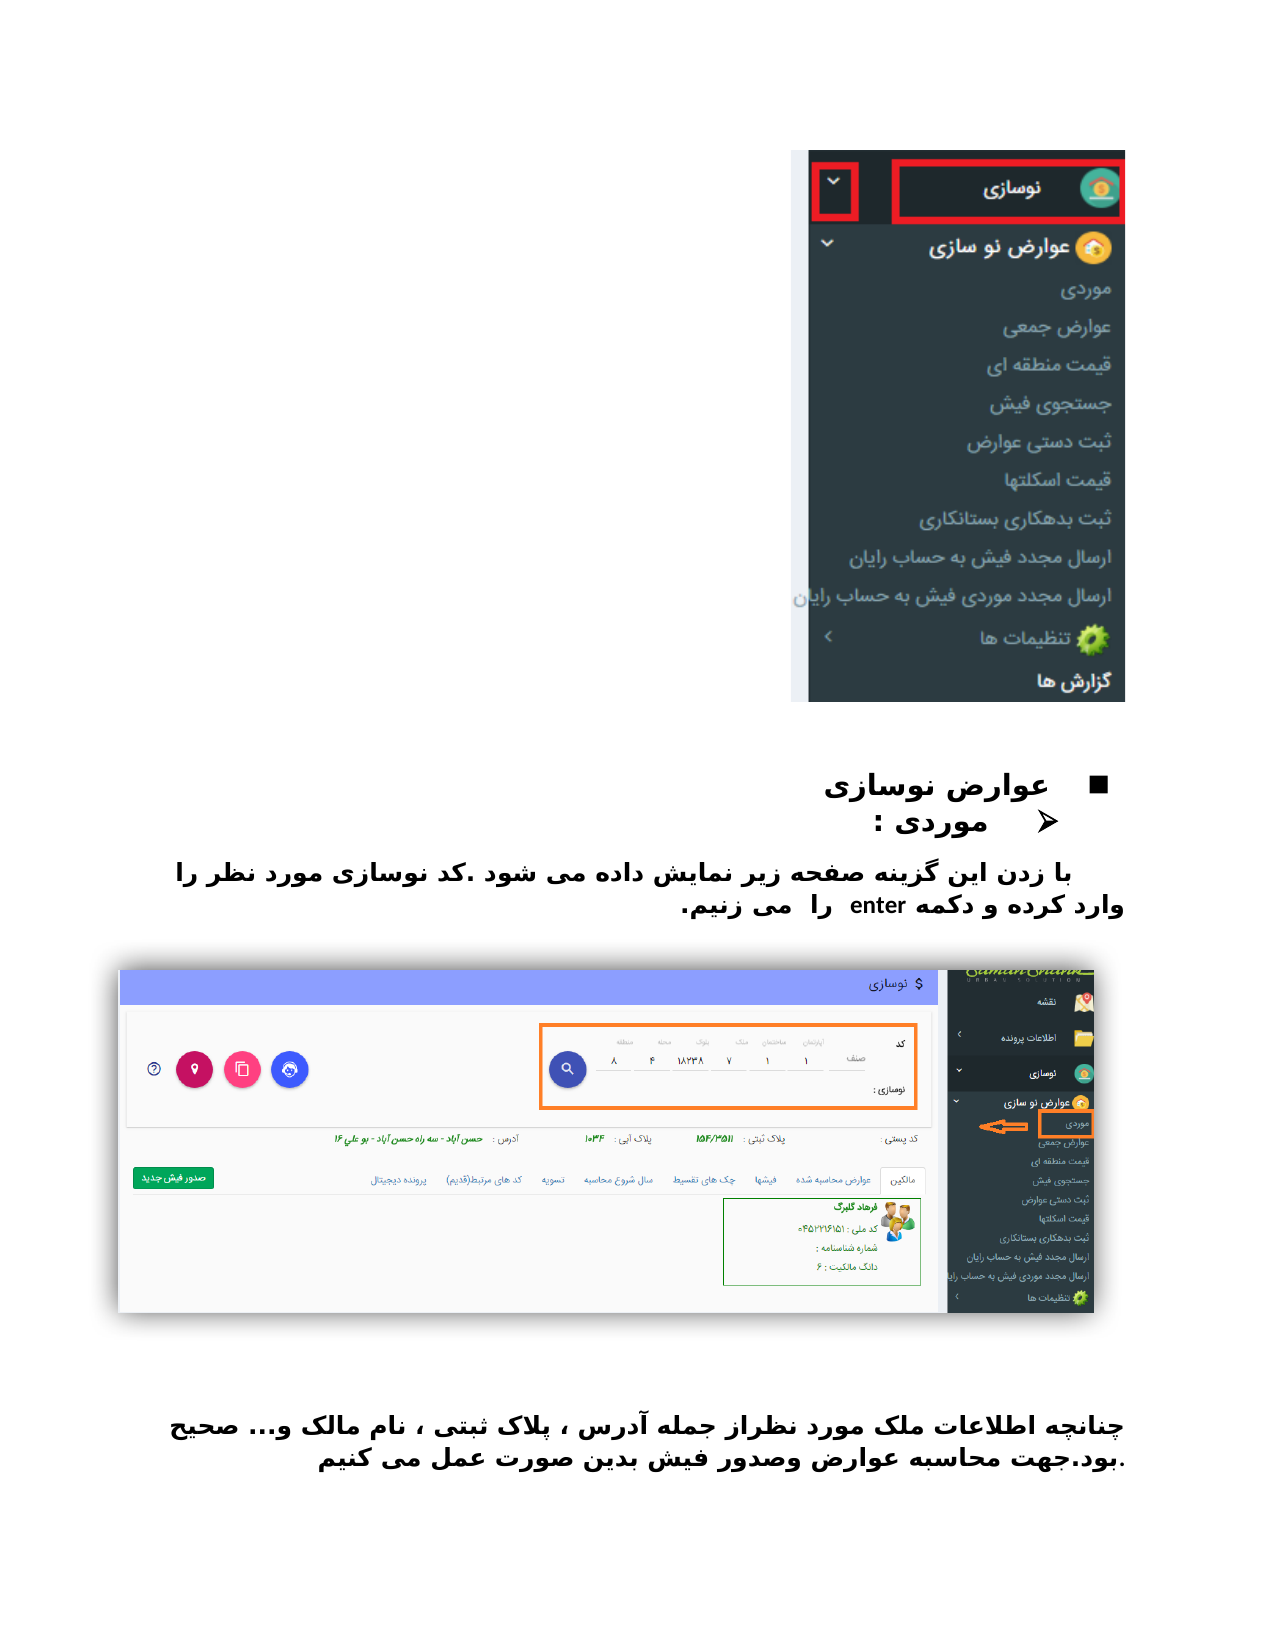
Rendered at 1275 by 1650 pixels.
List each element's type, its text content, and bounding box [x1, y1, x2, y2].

picture [790, 150, 1125, 702]
text چنانچه اطلاعات ملک مورد نظراز جمله آدرس ، پلاک ثبتی ، نام مالک و... صحیح بود.جهت محاسبه عوارض وصدور فیش بدین صورت عمل می کنیم. [150, 1411, 1125, 1473]
list عوارض نوسازی [150, 768, 1087, 802]
picture [118, 970, 1094, 1313]
list موردی : [150, 804, 1036, 838]
text با زدن این گزینه صفحه زیر نمایش داده می شود .کد نوسازی مورد نظر را وارد کرده و دکمه enter را می زنیم. [150, 858, 1125, 920]
